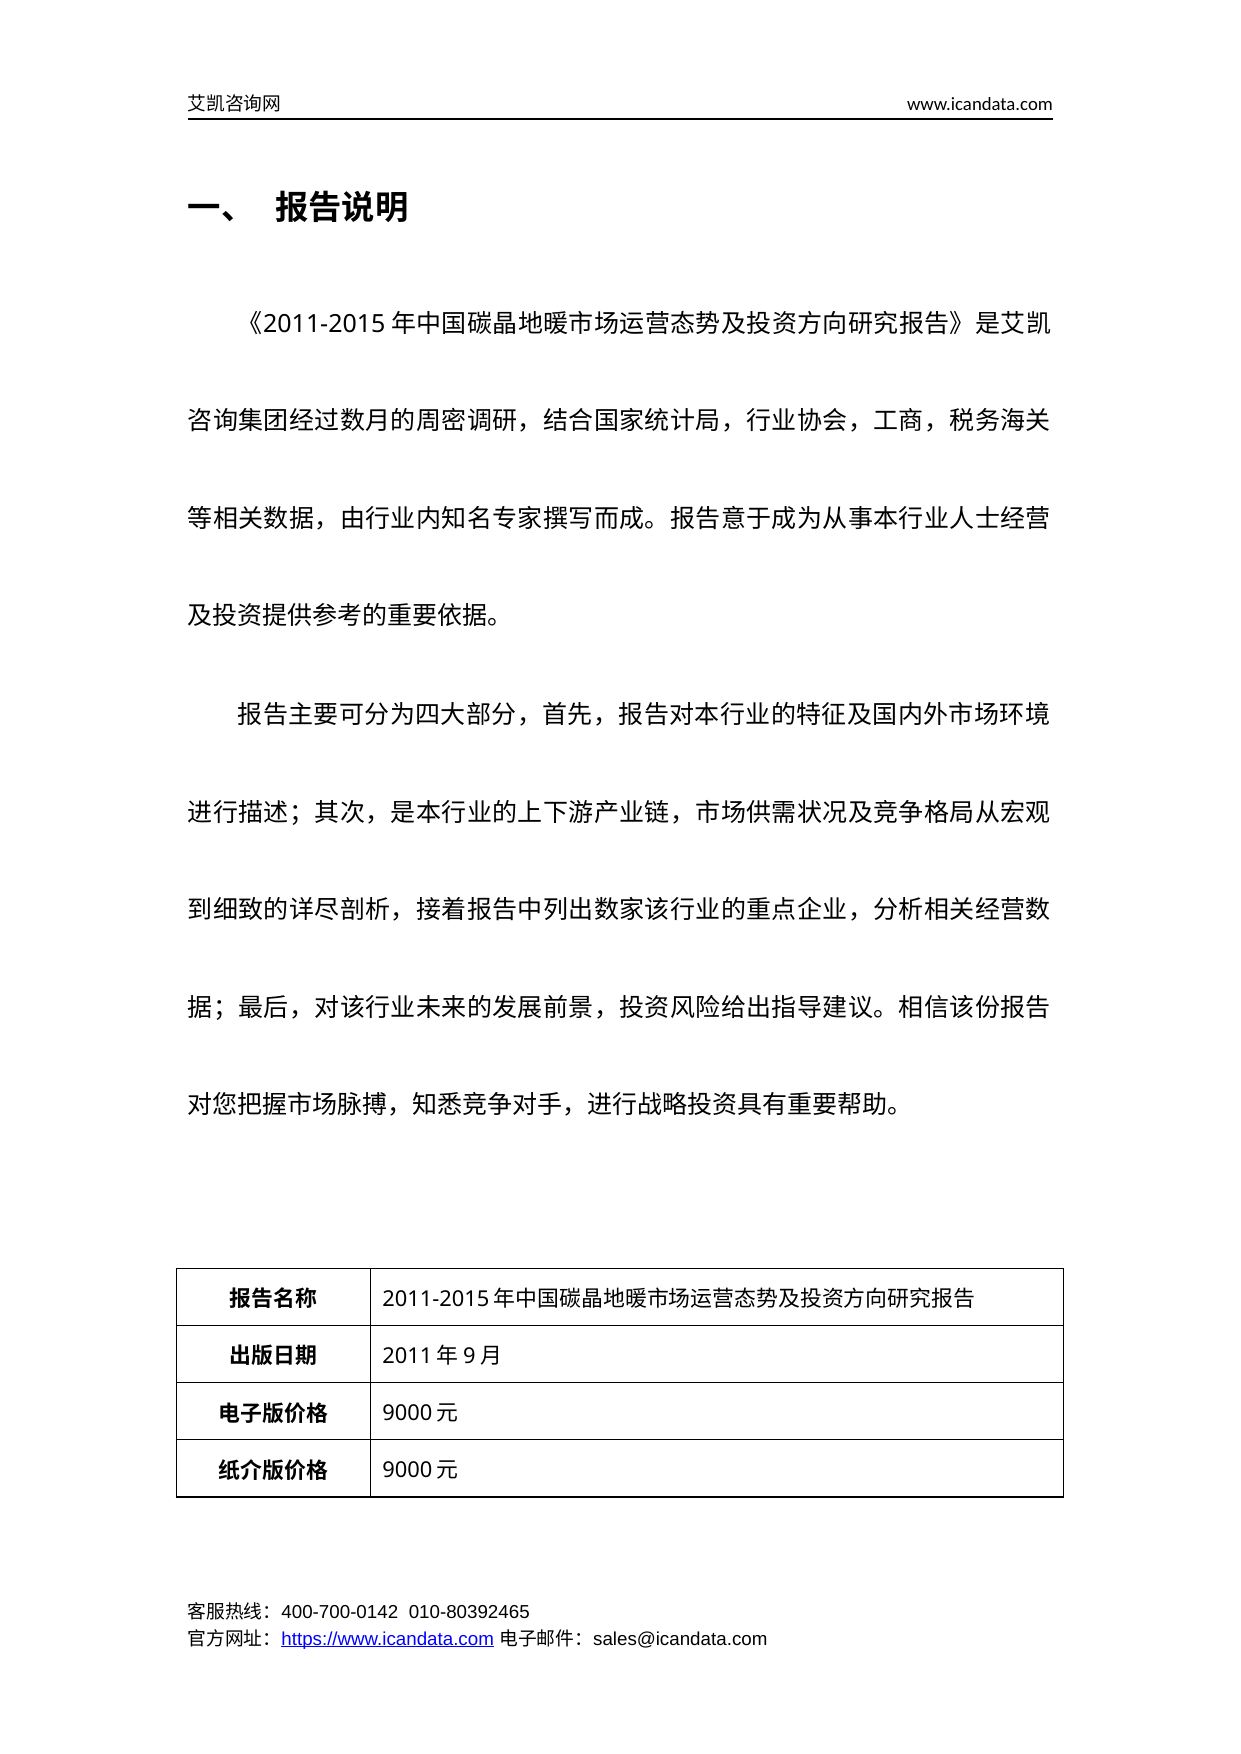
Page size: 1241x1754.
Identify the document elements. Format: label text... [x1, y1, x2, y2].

table_header 2011-2015年中国碳晶地暖市场运营态势及投资方向研究报告 [371, 1269, 1063, 1325]
table_cell 2011年9月 [371, 1326, 1063, 1382]
table_cell 电子版价格 [177, 1383, 370, 1439]
table_cell 9000元 [371, 1383, 1063, 1439]
subtitle 报告说明 [187, 172, 1053, 237]
text 《2011-2015年中国碳晶地暖市场运营态势及投资方向研究报告》是艾凯咨询集团经过数月的周密调研，结合国家统计局，行业协会，工商，税务海关等相关数据，由行业内知名专家撰写而成。报告意于成为从事本行业人士经营及投资提供参考的重要依据。 [187, 289, 1053, 646]
table_cell 9000元 [371, 1440, 1063, 1496]
table_cell 出版日期 [177, 1326, 370, 1382]
table_header 报告名称 [177, 1269, 370, 1325]
text 报告主要可分为四大部分，首先，报告对本行业的特征及国内外市场环境进行描述；其次，是本行业的上下游产业链，市场供需状况及竞争格局从宏观到细致的详尽剖析，接着报告中列出数家该行业的重点企业，分析相关经营数据；最后，对该行业未来的发展前景，投资风险给出指导建议。相信该份报告对您把握市场脉搏，知悉竞争对手，进行战略投资具有重要帮助。 [187, 681, 1053, 1136]
table_cell 纸介版价格 [177, 1440, 370, 1496]
